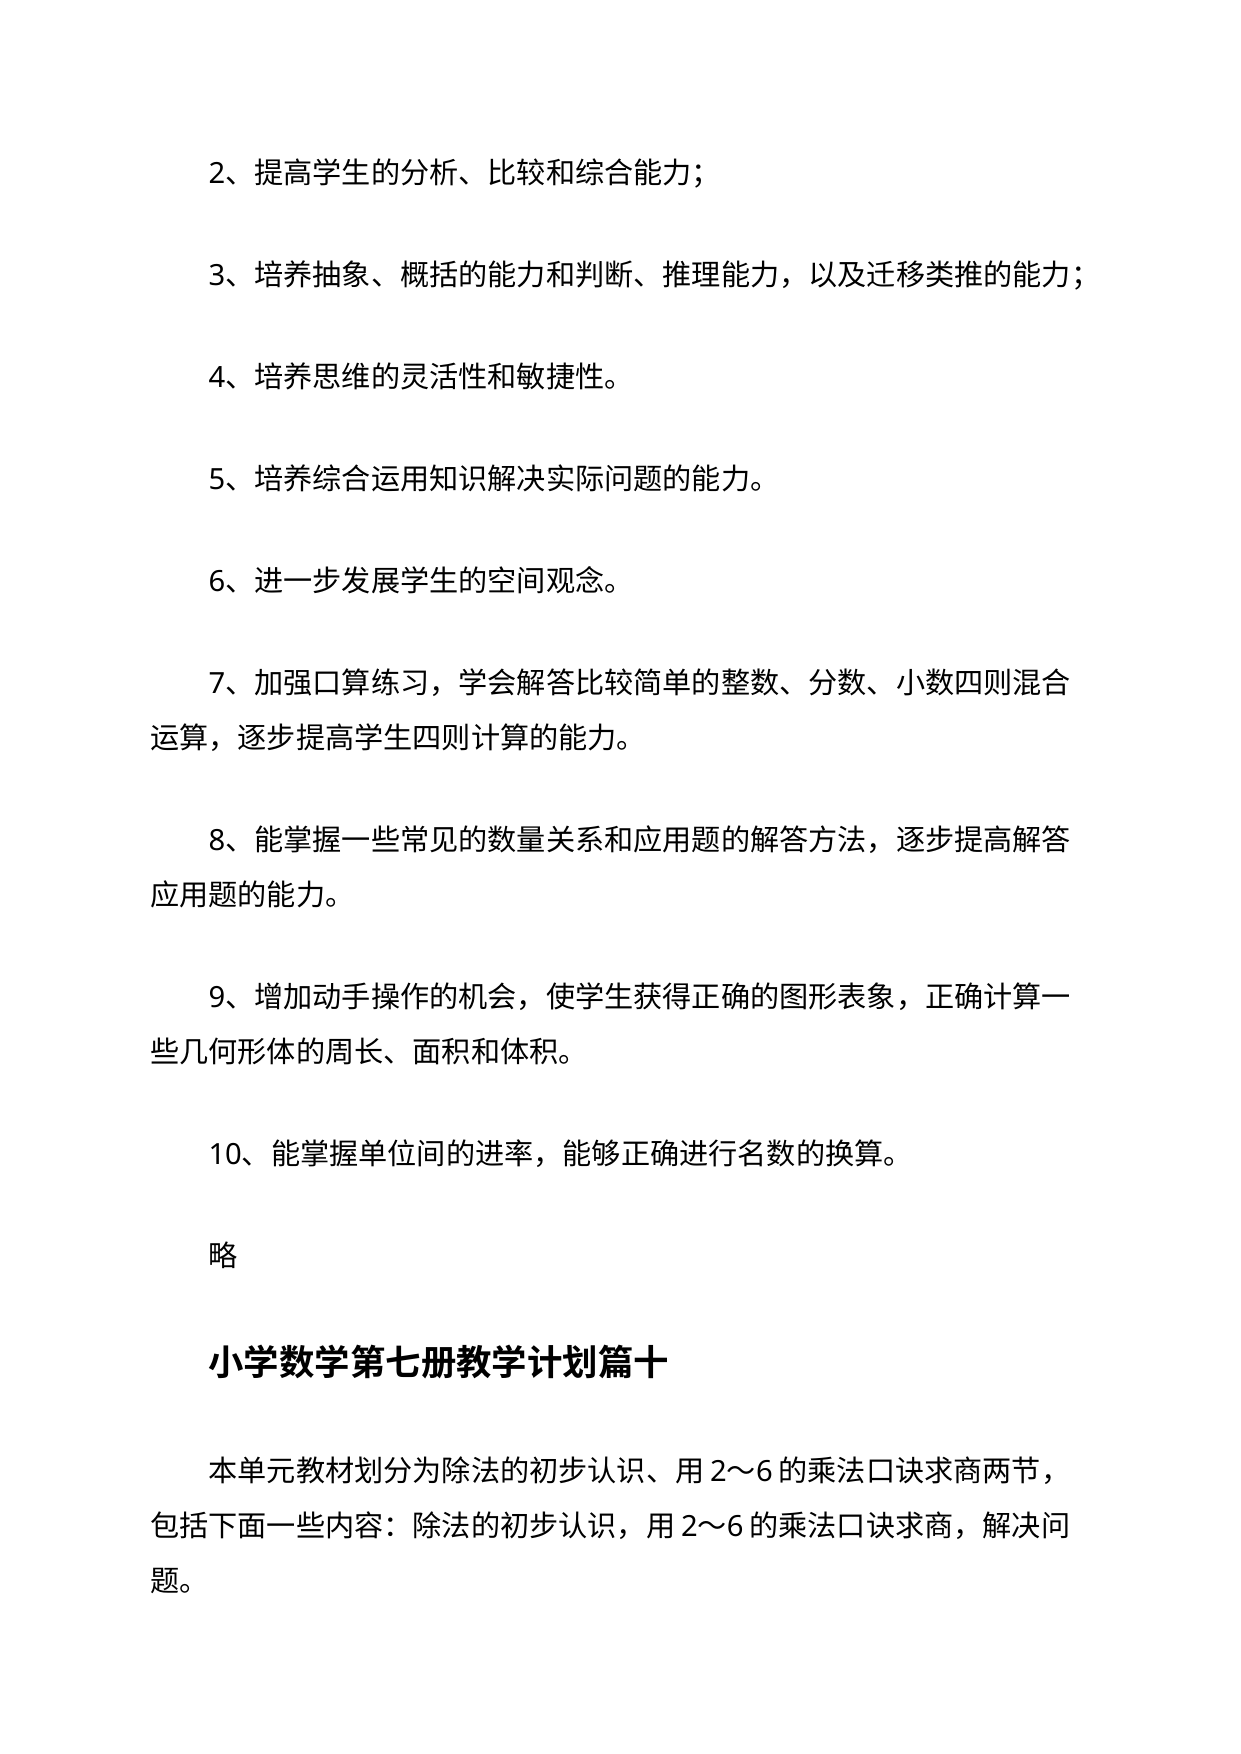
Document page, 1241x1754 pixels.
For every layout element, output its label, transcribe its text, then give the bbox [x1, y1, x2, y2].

text 2、提高学生的分析、比较和综合能力； [150, 150, 1090, 192]
text 8、能掌握一些常见的数量关系和应用题的解答方法，逐步提高解答应用题的能力。 [150, 817, 1090, 914]
text 4、培养思维的灵活性和敏捷性。 [150, 354, 1090, 396]
text 5、培养综合运用知识解决实际问题的能力。 [150, 456, 1090, 498]
text 7、加强口算练习，学会解答比较简单的整数、分数、小数四则混合运算，逐步提高学生四则计算的能力。 [150, 660, 1090, 757]
text 10、能掌握单位间的进率，能够正确进行名数的换算。 [150, 1130, 1090, 1173]
text 9、增加动手操作的机会，使学生获得正确的图形表象，正确计算一些几何形体的周长、面积和体积。 [150, 973, 1090, 1071]
text 略 [150, 1232, 1090, 1274]
text 3、培养抽象、概括的能力和判断、推理能力，以及迁移类推的能力； [150, 252, 1090, 294]
text 6、进一步发展学生的空间观念。 [150, 558, 1090, 600]
text 本单元教材划分为除法的初步认识、用2～6的乘法口诀求商两节，包括下面一些内容：除法的初步认识，用2～6的乘法口诀求商，解决问题。 [150, 1447, 1090, 1600]
text 小学数学第七册教学计划篇十 [150, 1334, 1090, 1385]
